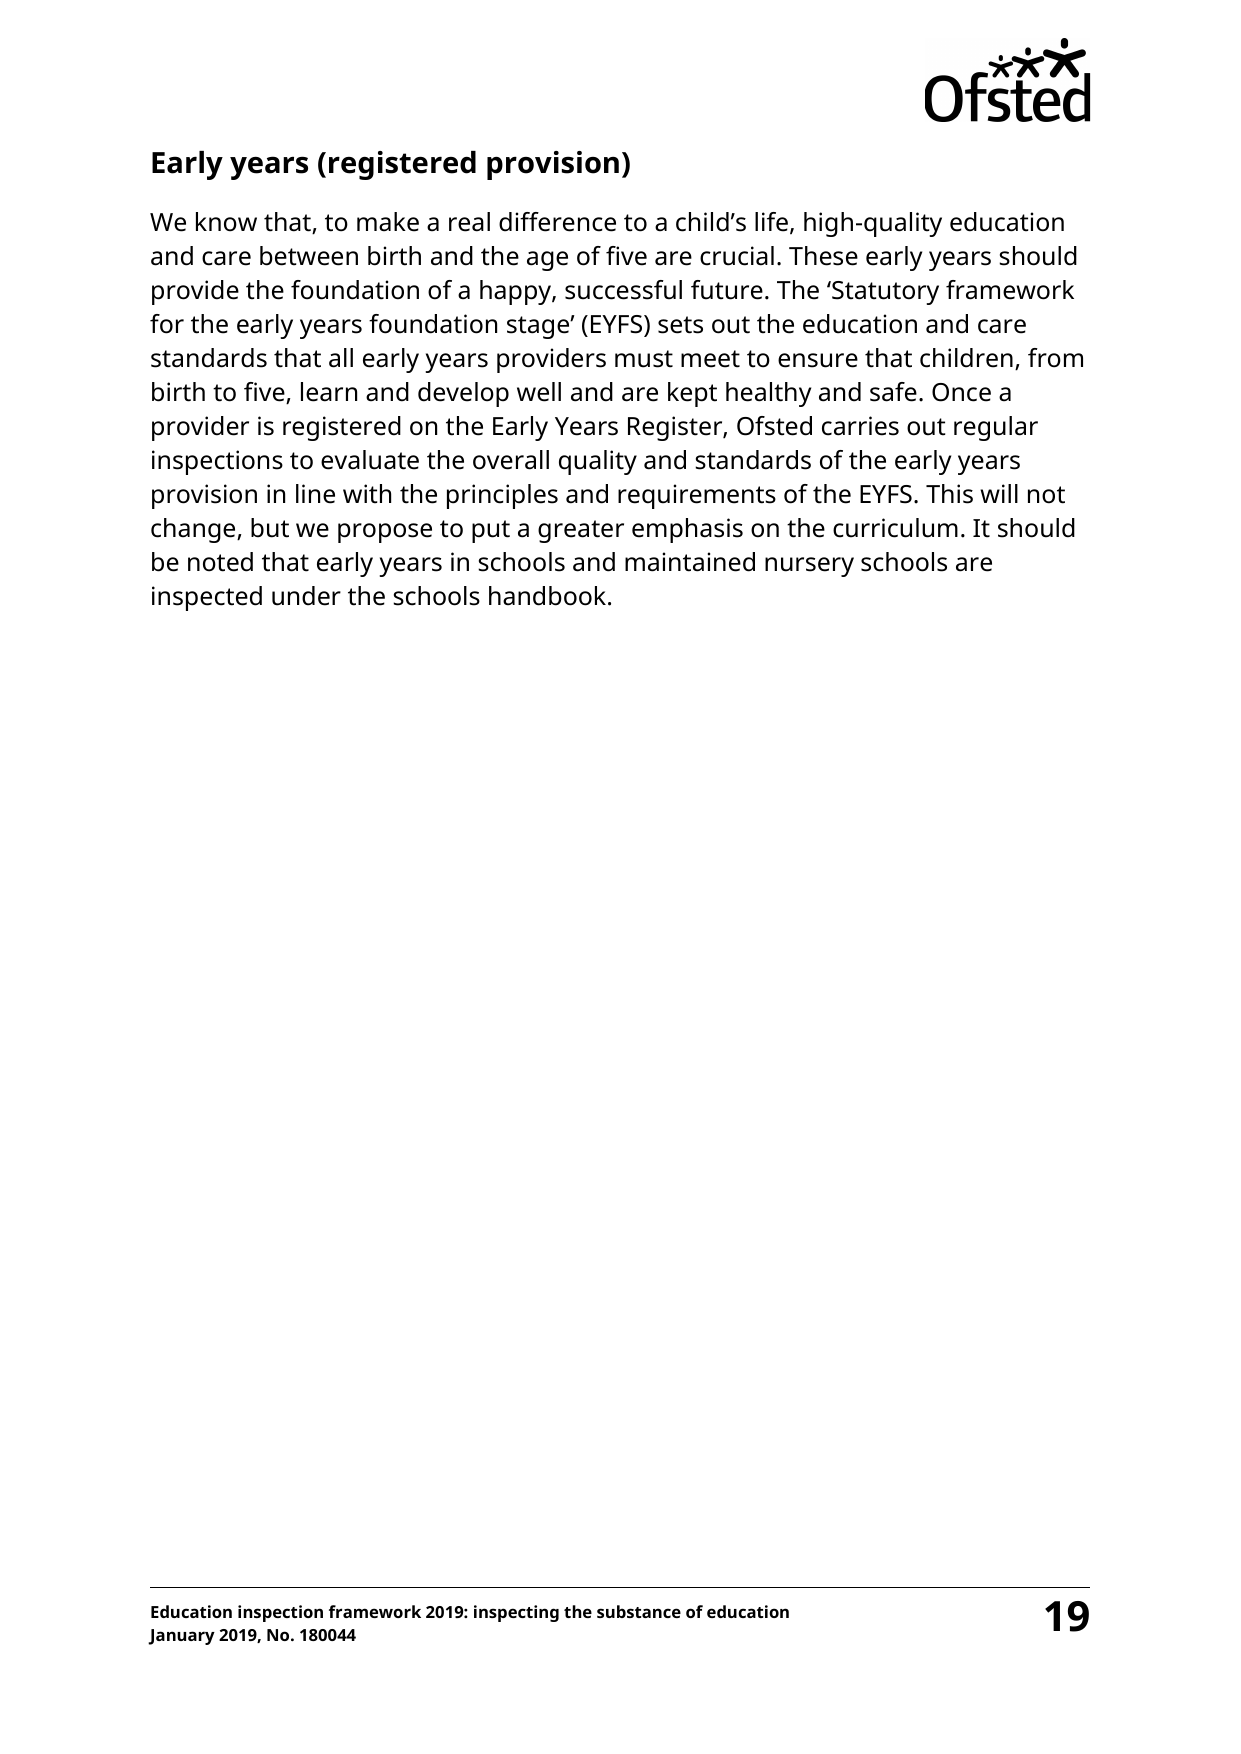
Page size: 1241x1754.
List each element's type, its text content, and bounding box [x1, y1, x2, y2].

picture [925, 38, 1091, 122]
subtitle Early years (registered provision) [150, 150, 1090, 179]
text We know that, to make a real difference to a child’s life, high-quality education and care between birth and the age of five are crucial. These early years should provide the foundation of a happy, successful future. The ‘Statutory framework for the early years foundation stage’ (EYFS) sets out the education and care standards that all early years providers must meet to ensure that children, from birth to five, learn and develop well and are kept healthy and safe. Once a provider is registered on the Early Years Register, Ofsted carries out regular inspections to evaluate the overall quality and standards of the early years provision in line with the principles and requirements of the EYFS. This will not change, but we propose to put a greater emphasis on the curriculum. It should be noted that early years in schools and maintained nursery schools are inspected under the schools handbook. [150, 204, 1090, 613]
